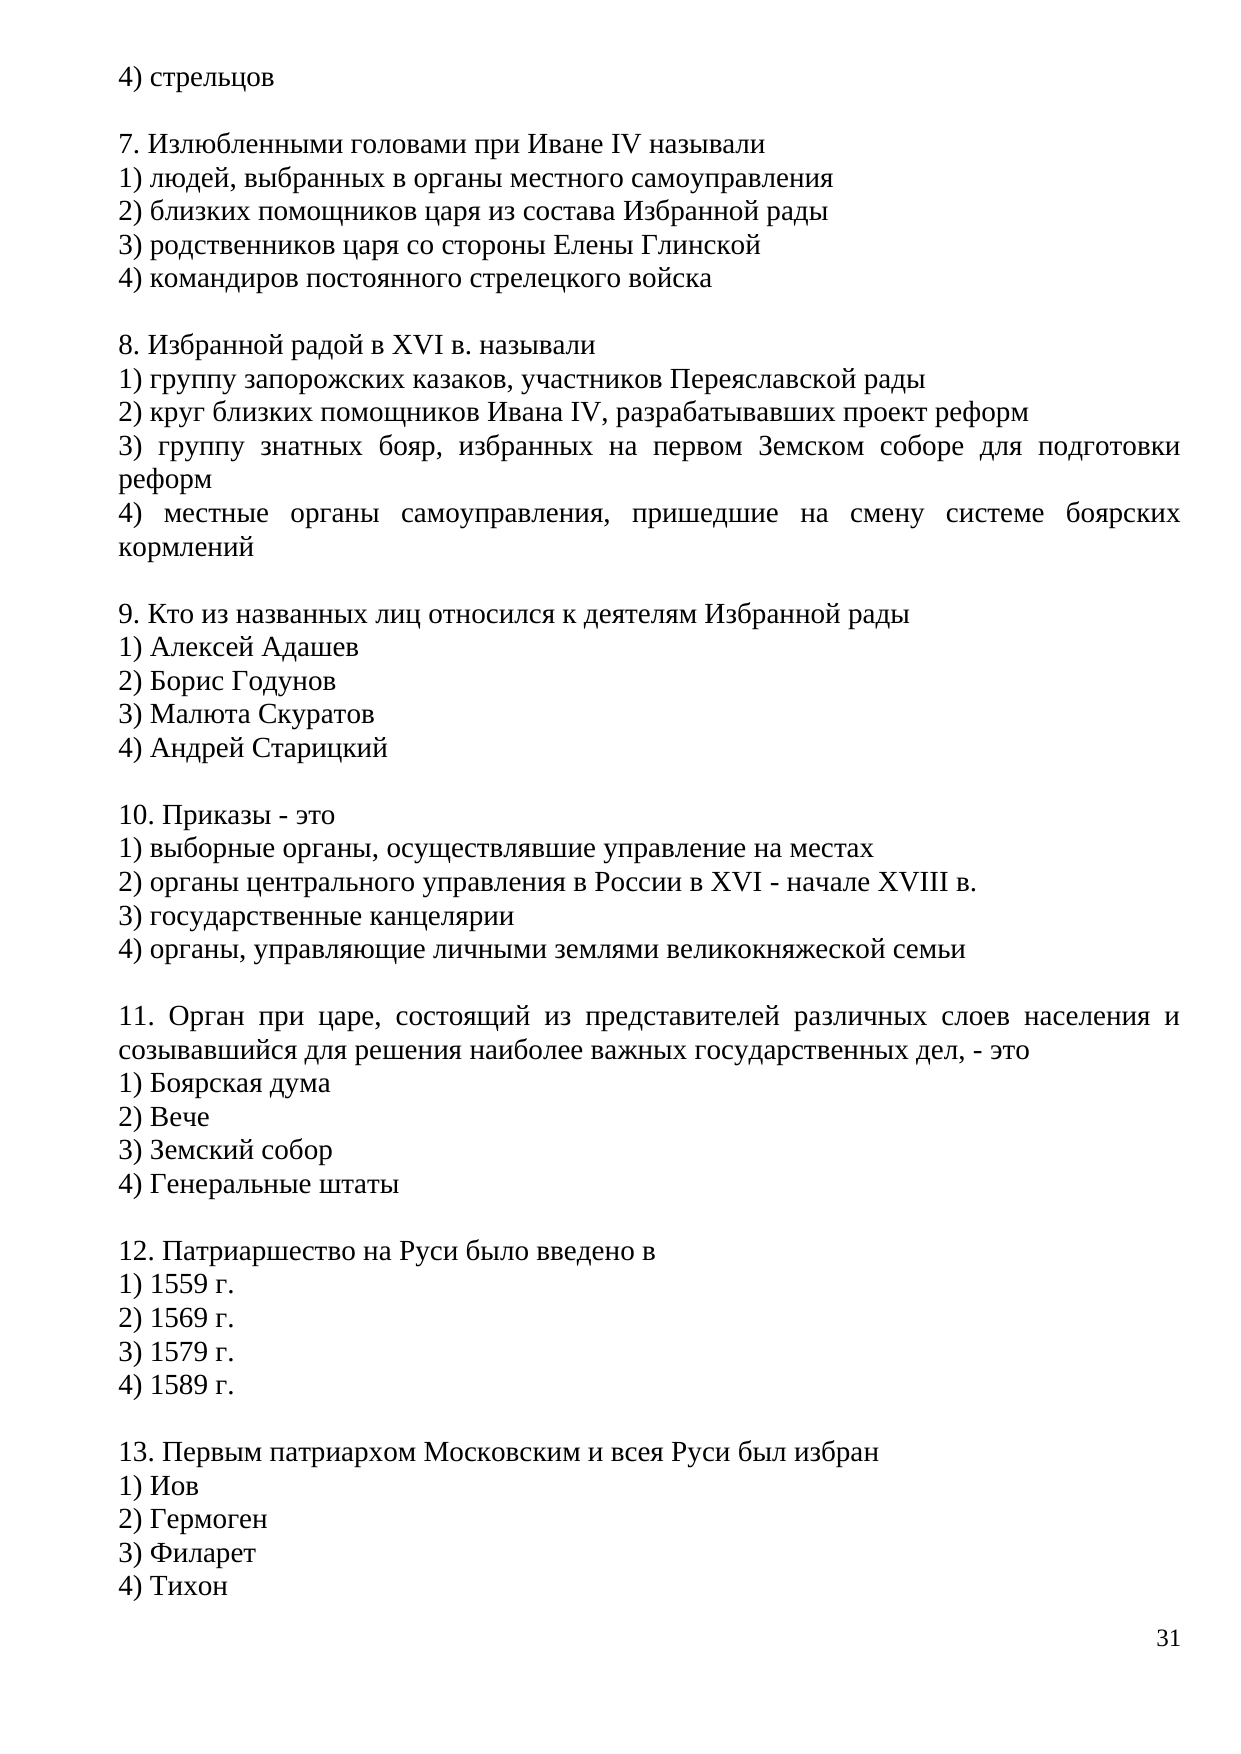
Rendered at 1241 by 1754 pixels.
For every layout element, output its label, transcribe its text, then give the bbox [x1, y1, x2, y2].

text 1) Алексей Адашев [118, 629, 1181, 663]
text 1) Иов [118, 1468, 1181, 1501]
text 8. Избранной радой в XVI в. называли [118, 327, 1181, 361]
text 2) круг близких помощников Ивана IV, разрабатывавших проект реформ [118, 394, 1181, 428]
text 1) Боярская дума [118, 1065, 1181, 1099]
text 4) Тихон [118, 1568, 1181, 1602]
text 2) близких помощников царя из состава Избранной рады [118, 193, 1181, 227]
text 10. Приказы - это [118, 797, 1181, 831]
text 3) Земский собор [118, 1132, 1181, 1166]
text 1) 1559 г. [118, 1267, 1181, 1300]
text 3) 1579 г. [118, 1334, 1181, 1367]
text 4) стрельцов [118, 59, 1181, 93]
text 1) выборные органы, осуществлявшие управление на местах [118, 831, 1181, 864]
text 7. Излюбленными головами при Иване IV называли [118, 126, 1181, 160]
text 4) местные органы самоуправления, пришедшие на смену системе боярских кормлений [118, 495, 1181, 562]
text 3) Малюта Скуратов [118, 696, 1181, 730]
text 2) Вече [118, 1099, 1181, 1132]
text 1) группу запорожских казаков, участников Переяславской рады [118, 361, 1181, 394]
text 4) 1589 г. [118, 1367, 1181, 1401]
text 12. Патриаршество на Руси было введено в [118, 1233, 1181, 1267]
text 2) Гермоген [118, 1501, 1181, 1535]
text 13. Первым патриархом Московским и всея Руси был избран [118, 1434, 1181, 1468]
text 11. Орган при царе, состоящий из представителей различных слоев населения и созывавшийся для решения наиболее важных государственных дел, - это [118, 998, 1181, 1065]
text 4) органы, управляющие личными землями великокняжеской семьи [118, 931, 1181, 965]
text 4) командиров постоянного стрелецкого войска [118, 260, 1181, 294]
text 9. Кто из названных лиц относился к деятелям Избранной рады [118, 596, 1181, 629]
text 3) Филарет [118, 1535, 1181, 1568]
text 1) людей, выбранных в органы местного самоуправления [118, 160, 1181, 193]
text 2) Борис Годунов [118, 663, 1181, 696]
text 4) Андрей Старицкий [118, 730, 1181, 763]
text 3) родственников царя со стороны Елены Глинской [118, 227, 1181, 260]
text 2) 1569 г. [118, 1300, 1181, 1334]
text 3) государственные канцелярии [118, 898, 1181, 931]
text 4) Генеральные штаты [118, 1166, 1181, 1199]
text 2) органы центрального управления в России в XVI - начале XVIII в. [118, 864, 1181, 898]
text 3) группу знатных бояр, избранных на первом Земском соборе для подготовки реформ [118, 428, 1181, 495]
